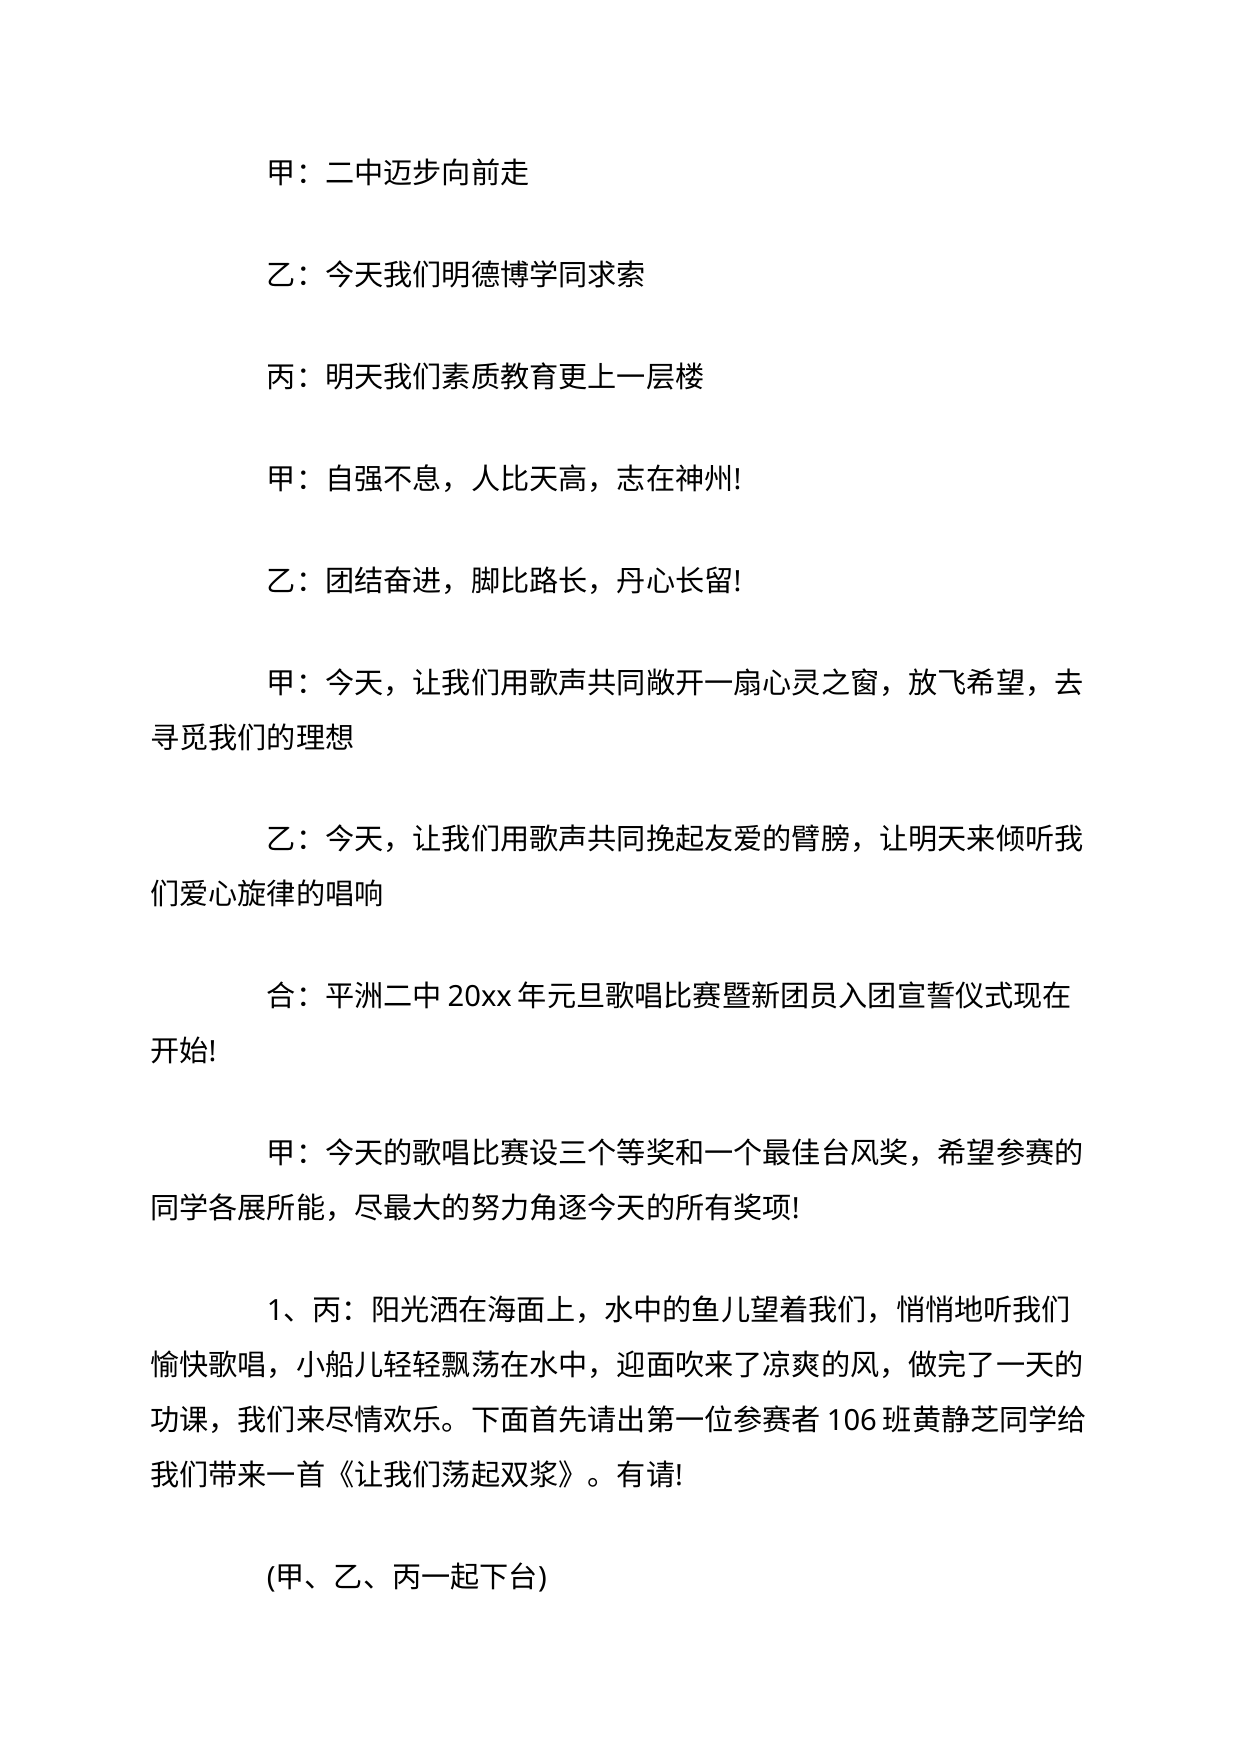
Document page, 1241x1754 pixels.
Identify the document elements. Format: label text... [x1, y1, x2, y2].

text (甲、乙、丙一起下台) [150, 1553, 1090, 1596]
text 丙：明天我们素质教育更上一层楼 [150, 353, 1090, 396]
text 甲：今天的歌唱比赛设三个等奖和一个最佳台风奖，希望参赛的同学各展所能，尽最大的努力角逐今天的所有奖项! [150, 1129, 1090, 1227]
text 1、丙：阳光洒在海面上，水中的鱼儿望着我们，悄悄地听我们愉快歌唱，小船儿轻轻飘荡在水中，迎面吹来了凉爽的风，做完了一天的功课，我们来尽情欢乐。下面首先请出第一位参赛者106班黄静芝同学给我们带来一首《让我们荡起双浆》。有请! [150, 1286, 1090, 1494]
text 甲：今天，让我们用歌声共同敞开一扇心灵之窗，放飞希望，去寻觅我们的理想 [150, 659, 1090, 756]
text 甲：二中迈步向前走 [150, 150, 1090, 192]
text 乙：今天我们明德博学同求索 [150, 252, 1090, 294]
text 乙：团结奋进，脚比路长，丹心长留! [150, 557, 1090, 600]
text 乙：今天，让我们用歌声共同挽起友爱的臂膀，让明天来倾听我们爱心旋律的唱响 [150, 816, 1090, 913]
text 甲：自强不息，人比天高，志在神州! [150, 455, 1090, 498]
text 合：平洲二中20xx年元旦歌唱比赛暨新团员入团宣誓仪式现在开始! [150, 973, 1090, 1070]
